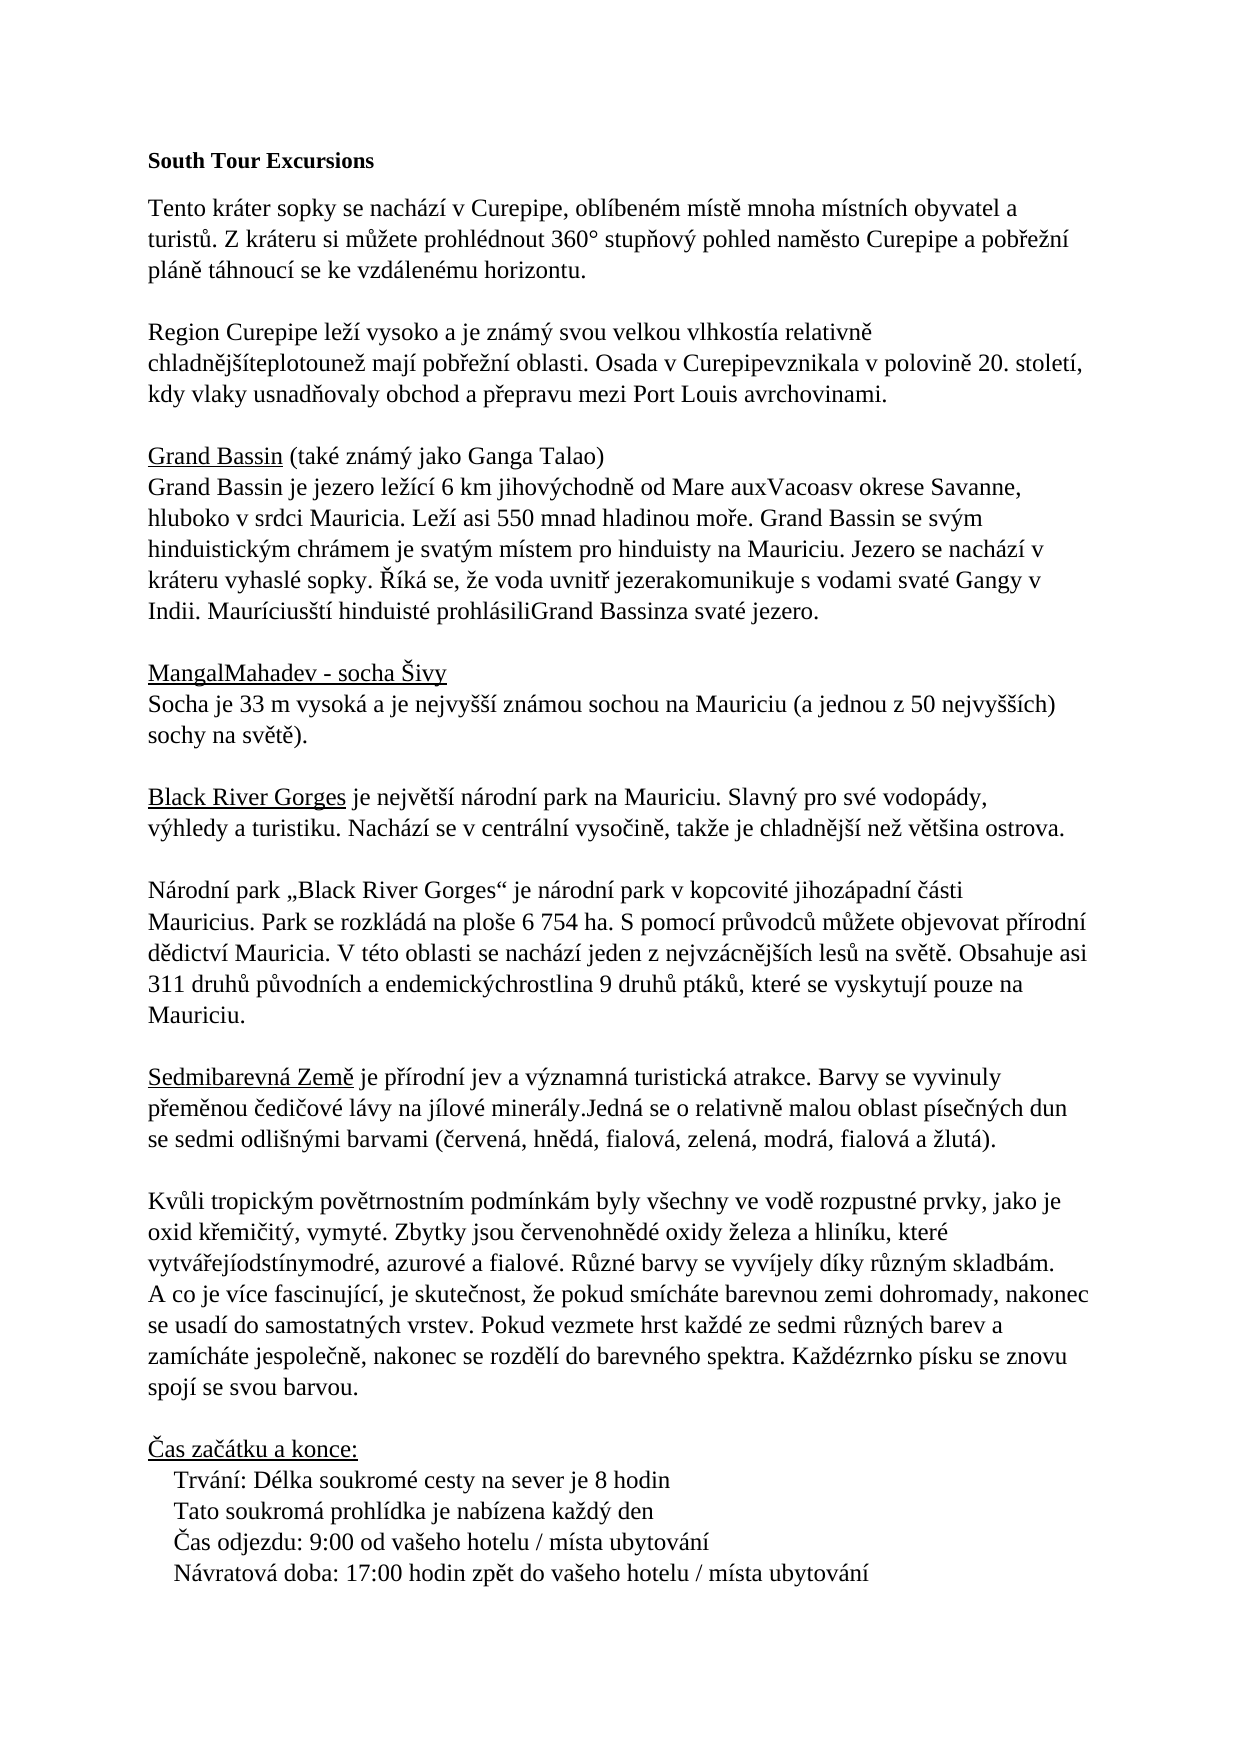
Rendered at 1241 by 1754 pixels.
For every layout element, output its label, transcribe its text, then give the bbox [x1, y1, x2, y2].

text MangalMahadev - socha Šivy [148, 658, 1093, 687]
text Tento kráter sopky se nachází v Curepipe, oblíbeném místě mnoha místních obyvatel a turistů. Z kráteru si můžete prohlédnout 360° stupňový pohled naměsto Curepipe a pobřežní pláně táhnoucí se ke vzdálenému horizontu. [148, 193, 1093, 283]
text Black River Gorges je největší národní park na Mauriciu. Slavný pro své vodopády, [148, 782, 1093, 811]
text  Trvání: Délka soukromé cesty na sever je 8 hodin [148, 1465, 1093, 1494]
text  Tato soukromá prohlídka je nabízena každý den [148, 1496, 1093, 1525]
text Grand Bassin je jezero ležící 6 km jihovýchodně od Mare auxVacoasv okrese Savanne, hluboko v srdci Mauricia. Leží asi 550 mnad hladinou moře. Grand Bassin se svým hinduistickým chrámem je svatým místem pro hinduisty na Mauriciu. Jezero se nachází v kráteru vyhaslé sopky. Říká se, že voda uvnitř jezerakomunikuje s vodami svaté Gangy v Indii. Mauríciusští hinduisté prohlásiliGrand Bassinza svaté jezero. [148, 472, 1093, 625]
text Národní park „Black River Gorges“ je národní park v kopcovité jihozápadní části [148, 876, 1093, 904]
text Grand Bassin (také známý jako Ganga Talao) [148, 441, 1093, 470]
text South Tour Excursions [148, 148, 1093, 174]
text výhledy a turistiku. Nachází se v centrální vysočině, takže je chladnější než většina ostrova. [148, 813, 1093, 842]
text Kvůli tropickým povětrnostním podmínkám byly všechny ve vodě rozpustné prvky, jako je oxid křemičitý, vymyté. Zbytky jsou červenohnědé oxidy železa a hliníku, které vytvářejíodstínymodré, azurové a fialové. Různé barvy se vyvíjely díky různým skladbám. [148, 1186, 1093, 1277]
text Čas začátku a konce: [148, 1434, 1093, 1463]
text Region Curepipe leží vysoko a je známý svou velkou vlhkostía relativně chladnějšíteplotounež mají pobřežní oblasti. Osada v Curepipevznikala v polovině 20. století, kdy vlaky usnadňovaly obchod a přepravu mezi Port Louis avrchovinami. [148, 317, 1093, 408]
text Sedmibarevná Země je přírodní jev a významná turistická atrakce. Barvy se vyvinuly přeměnou čedičové lávy na jílové minerály.Jedná se o relativně malou oblast písečných dun se sedmi odlišnými barvami (červená, hnědá, fialová, zelená, modrá, fialová a žlutá). [148, 1062, 1093, 1153]
text  Návratová doba: 17:00 hodin zpět do vašeho hotelu / místa ubytování [148, 1558, 1093, 1587]
text  Čas odjezdu: 9:00 od vašeho hotelu / místa ubytování [148, 1527, 1093, 1556]
text Socha je 33 m vysoká a je nejvyšší známou sochou na Mauriciu (a jednou z 50 nejvyšších) [148, 689, 1093, 718]
text A co je více fascinující, je skutečnost, že pokud smícháte barevnou zemi dohromady, nakonec se usadí do samostatných vrstev. Pokud vezmete hrst každé ze sedmi různých barev a zamícháte jespolečně, nakonec se rozdělí do barevného spektra. Každézrnko písku se znovu spojí se svou barvou. [148, 1279, 1093, 1401]
text sochy na světě). [148, 720, 1093, 749]
text Mauricius. Park se rozkládá na ploše 6 754 ha. S pomocí průvodců můžete objevovat přírodní dědictví Mauricia. V této oblasti se nachází jeden z nejvzácnějších lesů na světě. Obsahuje asi 311 druhů původních a endemickýchrostlina 9 druhů ptáků, které se vyskytují pouze na Mauriciu. [148, 907, 1093, 1028]
